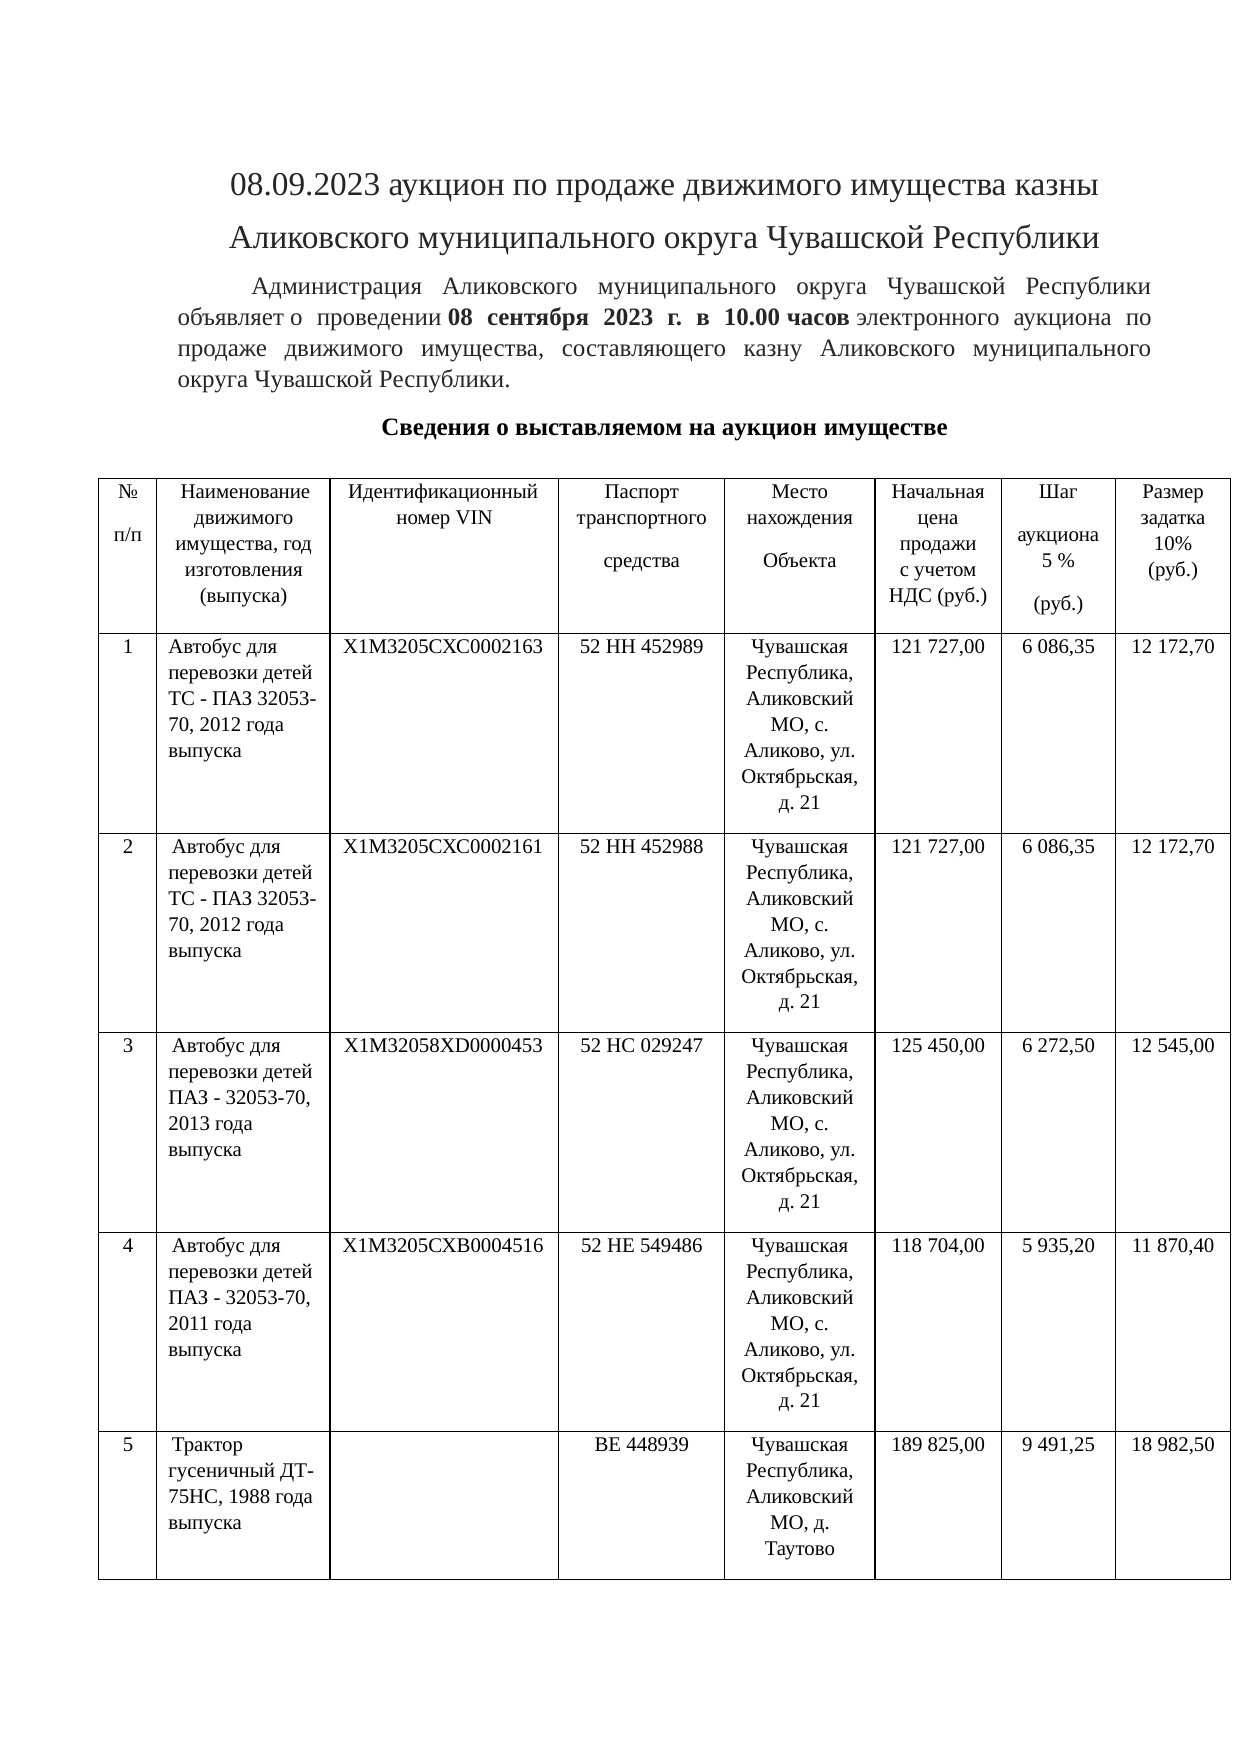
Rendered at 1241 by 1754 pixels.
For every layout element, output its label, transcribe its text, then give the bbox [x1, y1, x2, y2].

table_cell Х1М3205СХВ0004516 [331, 1233, 558, 1431]
table_cell 11 870,40 [1116, 1233, 1230, 1431]
table_cell 3 [99, 1033, 156, 1232]
table_cell 6 272,50 [1002, 1033, 1115, 1232]
table_cell Трактор гусеничный ДТ-75НС, 1988 года выпуска [157, 1432, 329, 1579]
table_cell 5 [99, 1432, 156, 1579]
table_cell 6 086,35 [1002, 834, 1115, 1032]
table_cell 52 НН 452989 [559, 634, 724, 833]
table_cell Чувашская Республика, Аликовский МО, с. Аликово, ул. Октябрьская, д. 21 [725, 1033, 874, 1232]
table_cell 12 545,00 [1116, 1033, 1230, 1232]
table_header Размер задатка 10% (руб.) [1116, 479, 1230, 633]
table_cell Чувашская Республика, Аликовский МО, с. Аликово, ул. Октябрьская, д. 21 [725, 634, 874, 833]
table_header № п/п [99, 479, 156, 633]
table_cell Чувашская Республика, Аликовский МО, с. Аликово, ул. Октябрьская, д. 21 [725, 834, 874, 1032]
text Администрация Аликовского муниципального округа Чувашской Республики объявляет о проведении 08 сентября 2023 г. в 10.00 часов электронного аукциона по продаже движимого имущества, составляющего казну Аликовского муниципального округа Чувашской Республики. [177, 362, 1152, 393]
text Администрация Аликовского муниципального округа Чувашской Республики объявляет о проведении 08 сентября 2023 г. в 10.00 часов электронного аукциона по продаже движимого имущества, составляющего казну Аликовского муниципального округа Чувашской Республики. [177, 271, 1152, 302]
table_cell Автобус для перевозки детей ПАЗ - 32053-70, 2013 года выпуска [157, 1033, 329, 1232]
table_header Шаг аукциона 5 % (руб.) [1002, 479, 1115, 633]
table_cell 52 НС 029247 [559, 1033, 724, 1232]
table_cell Чувашская Республика, Аликовский МО, д. Таутово [725, 1432, 874, 1579]
table_header Идентификационный номер VIN [331, 479, 558, 633]
table_cell 125 450,00 [876, 1033, 1001, 1232]
table_cell 18 982,50 [1116, 1432, 1230, 1579]
table_cell Автобус для перевозки детей ТС - ПАЗ 32053-70, 2012 года выпуска [157, 634, 329, 833]
table_header Начальная цена продажи с учетом НДС (руб.) [876, 479, 1001, 633]
table_header Наименование движимого имущества, год изготовления (выпуска) [157, 479, 329, 633]
text 08.09.2023 аукцион по продаже движимого имущества казны Аликовского муниципального округа Чувашской Республики [177, 149, 1152, 256]
table_cell 121 727,00 [876, 634, 1001, 833]
table_header Паспорт транспортного средства [559, 479, 724, 633]
table_cell ВЕ 448939 [559, 1432, 724, 1579]
table_cell 118 704,00 [876, 1233, 1001, 1431]
table_cell 2 [99, 834, 156, 1032]
table_cell 121 727,00 [876, 834, 1001, 1032]
table_cell Х1М3205СХС0002163 [331, 634, 558, 833]
table_cell Автобус для перевозки детей ТС - ПАЗ 32053-70, 2012 года выпуска [157, 834, 329, 1032]
table_cell 52 НН 452988 [559, 834, 724, 1032]
text Сведения о выставляемом на аукцион имуществе [177, 412, 1152, 441]
table_cell 6 086,35 [1002, 634, 1115, 833]
table_cell 1 [99, 634, 156, 833]
table_cell 189 825,00 [876, 1432, 1001, 1579]
table_cell 52 НЕ 549486 [559, 1233, 724, 1431]
table_header Место нахождения Объекта [725, 479, 874, 633]
table_cell [331, 1432, 558, 1579]
table_cell 9 491,25 [1002, 1432, 1115, 1579]
table_cell Автобус для перевозки детей ПАЗ - 32053-70, 2011 года выпуска [157, 1233, 329, 1431]
table_cell 12 172,70 [1116, 634, 1230, 833]
table_cell Х1М32058ХD0000453 [331, 1033, 558, 1232]
table_cell 12 172,70 [1116, 834, 1230, 1032]
table_cell Чувашская Республика, Аликовский МО, с. Аликово, ул. Октябрьская, д. 21 [725, 1233, 874, 1431]
table_cell 4 [99, 1233, 156, 1431]
table_cell 5 935,20 [1002, 1233, 1115, 1431]
table_cell Х1М3205СХС0002161 [331, 834, 558, 1032]
